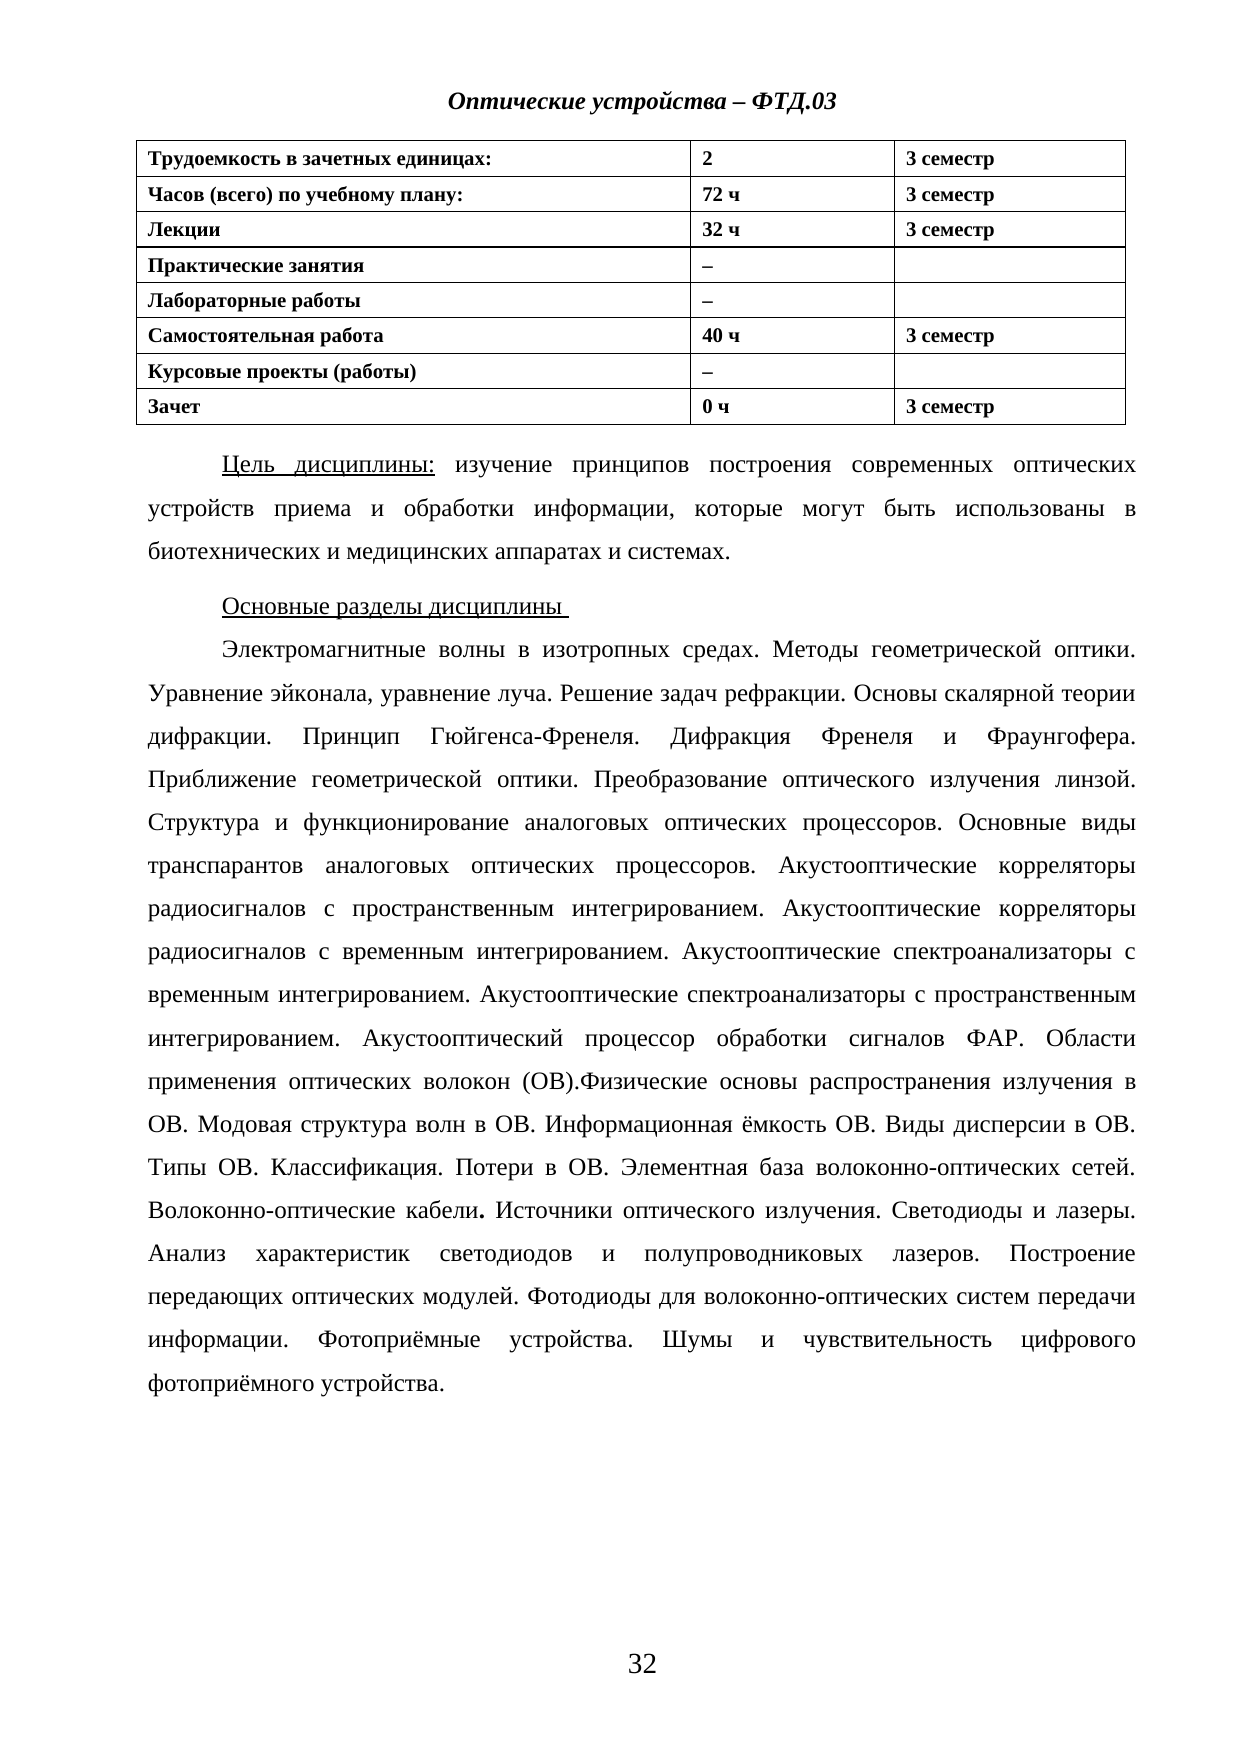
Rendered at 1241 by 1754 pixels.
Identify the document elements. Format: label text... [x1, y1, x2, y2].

table_cell Самостоятельная работа [137, 318, 690, 353]
subtitle Оптические устройства – ФТД.03 [148, 86, 1137, 115]
table_cell 0 ч [691, 389, 894, 423]
table_cell 72 ч [691, 177, 894, 211]
table_cell 32 ч [691, 212, 894, 246]
table_header Трудоемкость в зачетных единицах: [137, 141, 690, 176]
text Цель дисциплины: изучение принципов построения современных оптических устройств приема и обработки информации, которые могут быть использованы в биотехнических и медицинских аппаратах и системах. [148, 449, 1137, 564]
table_cell [895, 354, 1125, 388]
table_cell 3 семестр [895, 318, 1125, 353]
text Электромагнитные волны в изотропных средах. Методы геометрической оптики. Уравнение эйконала, уравнение луча. Решение задач рефракции. Основы скалярной теории дифракции. Принцип Гюйгенса-Френеля. Дифракция Френеля и Фраунгофера. Приближение геометрической оптики. Преобразование оптического излучения линзой. Структура и функционирование аналоговых оптических процессоров. Основные виды транспарантов аналоговых оптических процессоров. Акустооптические корреляторы радиосигналов с пространственным интегрированием. Акустооптические корреляторы радиосигналов с временным интегрированием. Акустооптические спектроанализаторы с временным интегрированием. Акустооптические спектроанализаторы с пространственным интегрированием. Акустооптический процессор обработки сигналов ФАР. Области применения оптических волокон (ОВ).Физические основы распространения излучения в ОВ. Модовая структура волн в ОВ. Информационная ёмкость ОВ. Виды дисперсии в ОВ. Типы ОВ. Классификация. Потери в ОВ. Элементная база волоконно-оптических сетей. Волоконно-оптические кабели. Источники оптического излучения. Светодиоды и лазеры. Анализ характеристик светодиодов и полупроводниковых лазеров. Построение передающих оптических модулей. Фотодиоды для волоконно-оптических систем передачи информации. Фотоприёмные устройства. Шумы и чувствительность цифрового фотоприёмного устройства. [148, 634, 1137, 1396]
table_header 2 [691, 141, 894, 176]
table_cell [895, 283, 1125, 317]
table_cell 40 ч [691, 318, 894, 353]
table_cell 3 семестр [895, 212, 1125, 246]
table_cell – [691, 283, 894, 317]
table_cell 3 семестр [895, 177, 1125, 211]
table_cell [895, 248, 1125, 282]
table_cell Практические занятия [137, 248, 690, 282]
table_header 3 семестр [895, 141, 1125, 176]
table_cell Лабораторные работы [137, 283, 690, 317]
table_cell – [691, 248, 894, 282]
table_cell 3 семестр [895, 389, 1125, 423]
table_cell Часов (всего) по учебному плану: [137, 177, 690, 211]
table_cell Курсовые проекты (работы) [137, 354, 690, 388]
table_cell – [691, 354, 894, 388]
table_cell Лекции [137, 212, 690, 246]
table_cell Зачет [137, 389, 690, 423]
text Основные разделы дисциплины [148, 591, 1137, 620]
